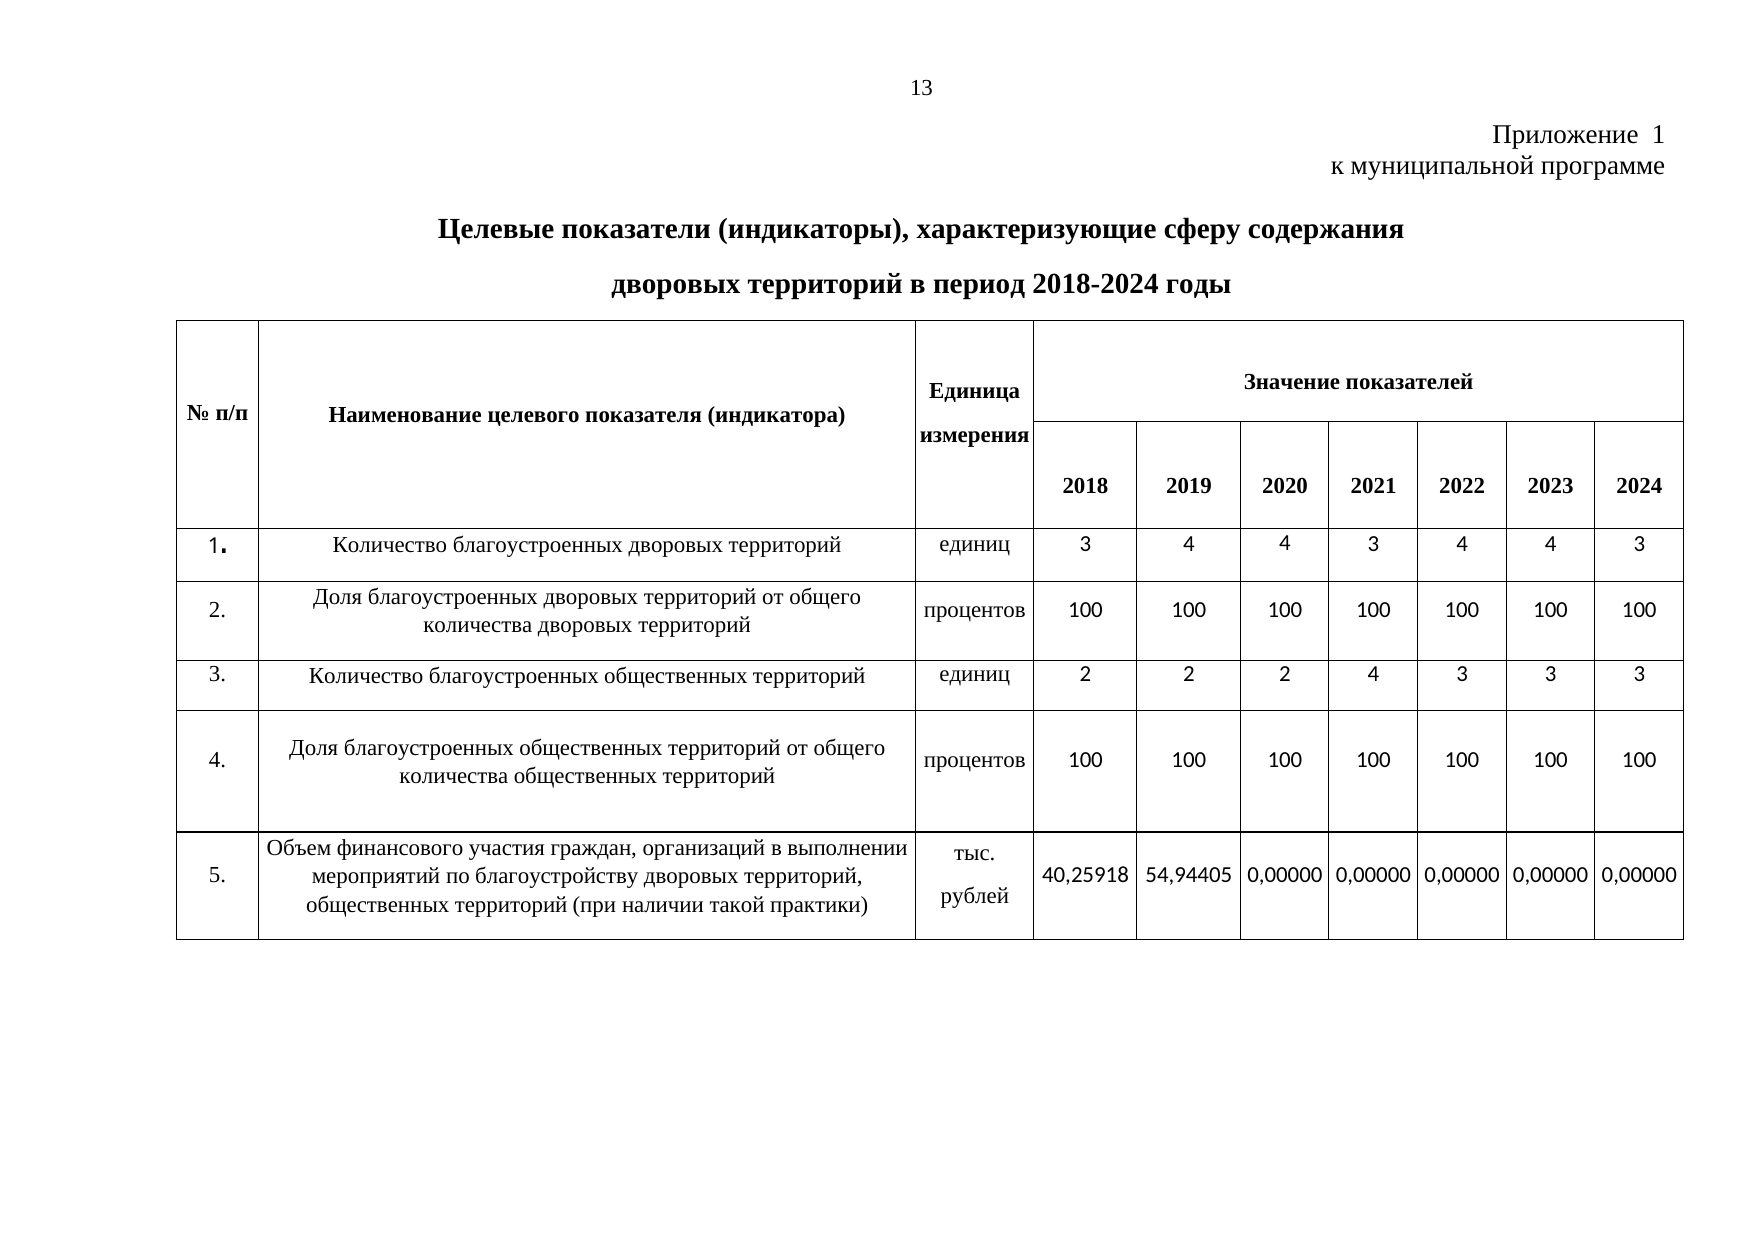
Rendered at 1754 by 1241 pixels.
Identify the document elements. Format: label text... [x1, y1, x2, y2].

table_cell 4 [1137, 529, 1240, 581]
table_cell 2019 [1137, 422, 1240, 527]
table_header Единица измерения [916, 321, 1033, 527]
table_cell 2018 [1034, 422, 1136, 527]
table_cell 3 [1507, 661, 1594, 710]
table_cell 4 [1329, 661, 1417, 710]
table_cell 100 [1329, 582, 1417, 659]
table_cell 4 [1507, 529, 1594, 581]
table_cell 3 [1418, 661, 1506, 710]
table_cell 100 [1507, 582, 1594, 659]
table_cell 100 [1034, 582, 1136, 659]
table_cell 0,00000 [1507, 833, 1594, 939]
table_cell 100 [1418, 582, 1506, 659]
table_cell процентов [916, 582, 1033, 659]
table_cell 100 [1241, 711, 1328, 831]
table_cell 2022 [1418, 422, 1506, 527]
table_cell единиц [916, 529, 1033, 581]
table_cell 0,00000 [1329, 833, 1417, 939]
table_cell 2020 [1241, 422, 1328, 527]
table_cell 2021 [1329, 422, 1417, 527]
table_cell 5. [177, 833, 258, 939]
table_cell 2. [177, 582, 258, 659]
table_header Значение показателей [1034, 321, 1683, 421]
table_cell Объем финансового участия граждан, организаций в выполнении мероприятий по благоустройству дворовых территорий, общественных территорий (при наличии такой практики) [259, 833, 915, 939]
table_cell 2 [1034, 661, 1136, 710]
table_cell 3 [1595, 529, 1683, 581]
table_cell 3 [1329, 529, 1417, 581]
table_cell 100 [1241, 582, 1328, 659]
table_cell 100 [1595, 711, 1683, 831]
table_cell 1. [177, 529, 258, 581]
text дворовых территорий в период 2018-2024 годы [177, 266, 1665, 299]
table_cell 2 [1137, 661, 1240, 710]
table_cell 2 [1241, 661, 1328, 710]
table_cell Доля благоустроенных дворовых территорий от общего количества дворовых территорий [259, 582, 915, 659]
table_cell процентов [916, 711, 1033, 831]
table_cell 0,00000 [1241, 833, 1328, 939]
table_cell 100 [1034, 711, 1136, 831]
table_cell Количество благоустроенных дворовых территорий [259, 529, 915, 581]
table_cell 2024 [1595, 422, 1683, 527]
table_cell 100 [1137, 711, 1240, 831]
table_cell 4 [1241, 529, 1328, 581]
table_cell 54,94405 [1137, 833, 1240, 939]
table_cell 40,25918 [1034, 833, 1136, 939]
table_cell Количество благоустроенных общественных территорий [259, 661, 915, 710]
table_cell 2023 [1507, 422, 1594, 527]
table_cell 3 [1034, 529, 1136, 581]
table_cell 100 [1507, 711, 1594, 831]
table_cell тыс. рублей [916, 833, 1033, 939]
table_header Наименование целевого показателя (индикатора) [259, 321, 915, 527]
table_cell 100 [1418, 711, 1506, 831]
table_cell 3. [177, 661, 258, 710]
table_header № п/п [177, 321, 258, 527]
table_cell Доля благоустроенных общественных территорий от общего количества общественных территорий [259, 711, 915, 831]
text Целевые показатели (индикаторы), характеризующие сферу содержания [177, 212, 1665, 245]
table_cell 100 [1137, 582, 1240, 659]
table_cell единиц [916, 661, 1033, 710]
table_cell 0,00000 [1595, 833, 1683, 939]
table_cell 3 [1595, 661, 1683, 710]
text Приложение 1 [177, 118, 1665, 149]
text к муниципальной программе [177, 149, 1665, 180]
table_cell 100 [1595, 582, 1683, 659]
table_cell 4 [1418, 529, 1506, 581]
table_cell 4. [177, 711, 258, 831]
table_cell 0,00000 [1418, 833, 1506, 939]
table_cell 100 [1329, 711, 1417, 831]
